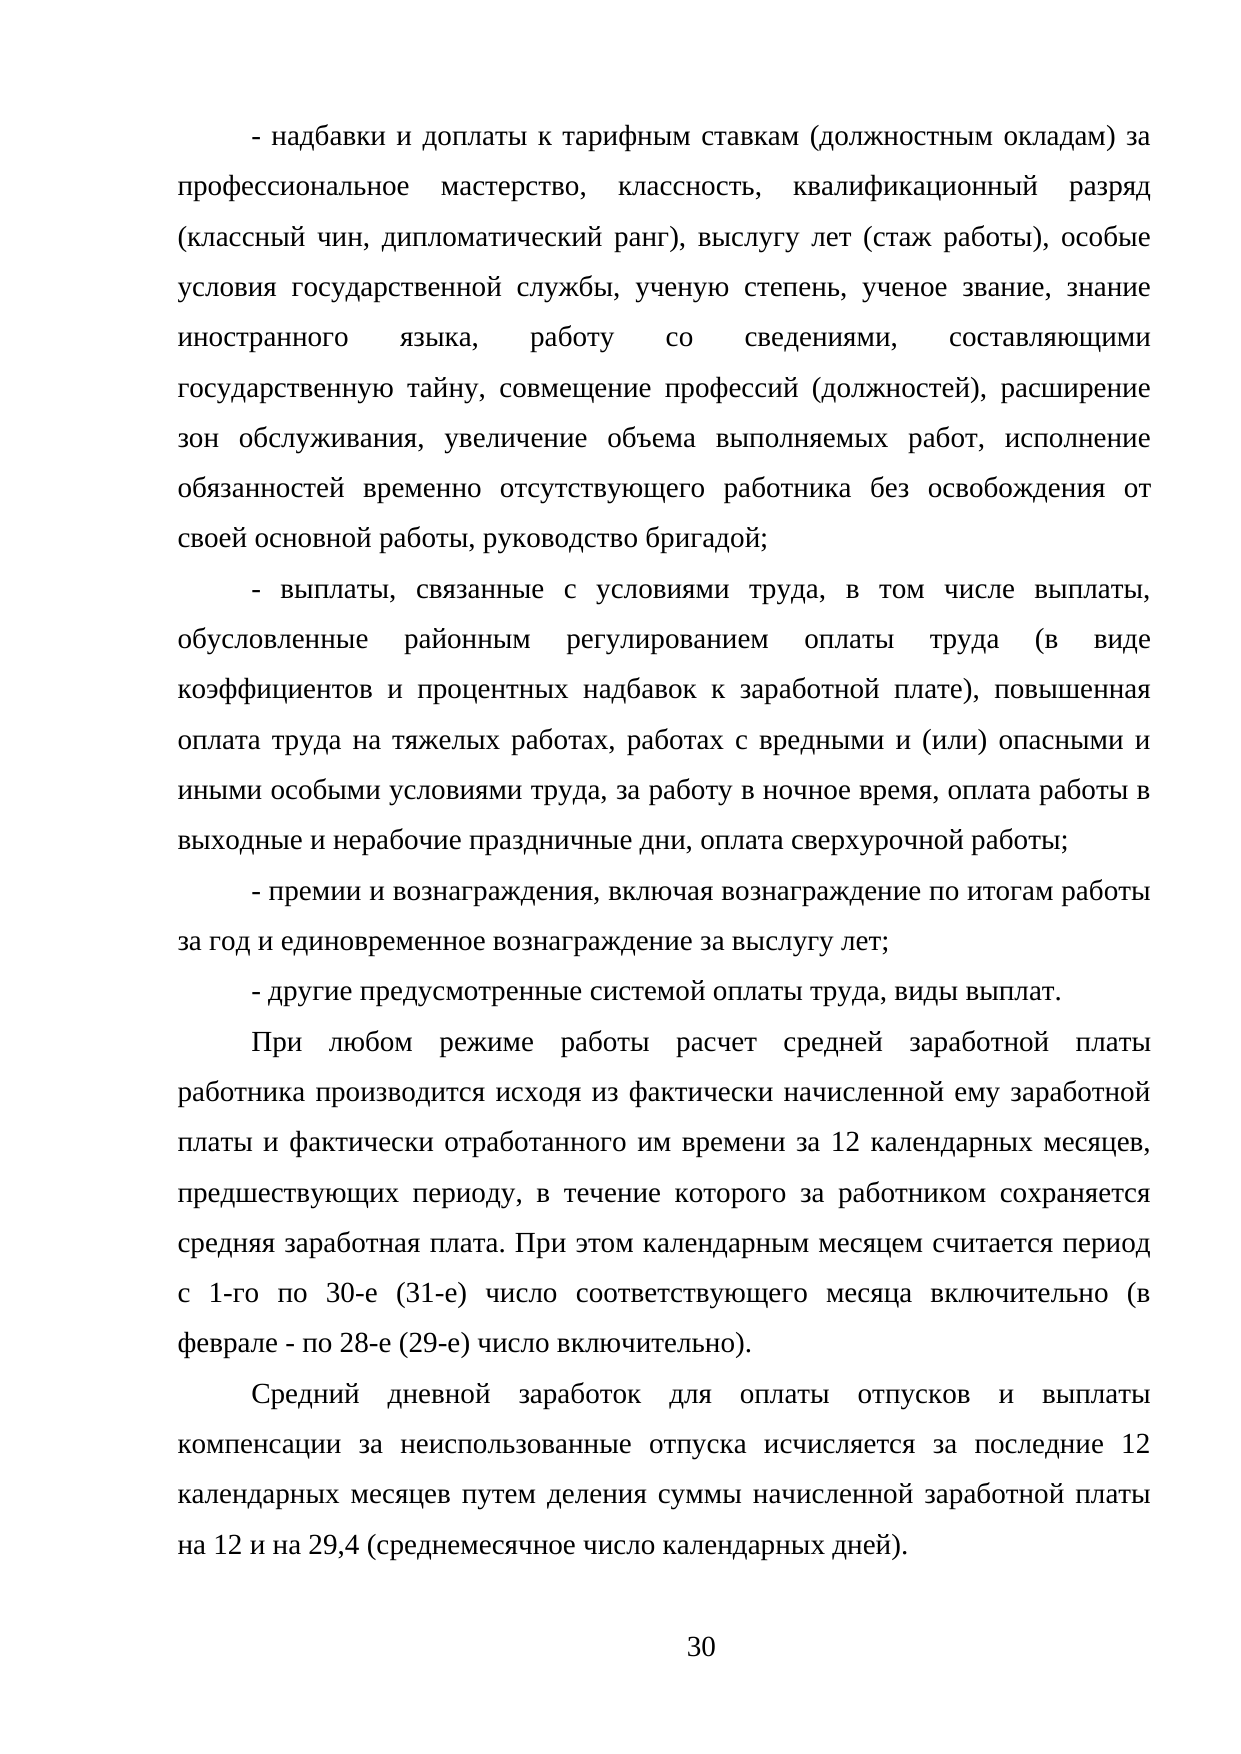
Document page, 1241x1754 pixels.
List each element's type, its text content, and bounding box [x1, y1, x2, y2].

text Средний дневной заработок для оплаты отпусков и выплаты компенсации за неиспользованные отпуска исчисляется за последние 12 календарных месяцев путем деления суммы начисленной заработной платы на 12 и на 29,4 (среднемесячное число календарных дней). [177, 1376, 1152, 1560]
text При любом режиме работы расчет средней заработной платы работника производится исходя из фактически начисленной ему заработной платы и фактически отработанного им времени за 12 календарных месяцев, предшествующих периоду, в течение которого за работником сохраняется средняя заработная плата. При этом календарным месяцем считается период с 1-го по 30-е (31-е) число соответствующего месяца включительно (в феврале - по 28-е (29-е) число включительно). [177, 1024, 1152, 1359]
text - премии и вознаграждения, включая вознаграждение по итогам работы за год и единовременное вознаграждение за выслугу лет; [177, 873, 1152, 957]
text - выплаты, связанные с условиями труда, в том числе выплаты, обусловленные районным регулированием оплаты труда (в виде коэффициентов и процентных надбавок к заработной плате), повышенная оплата труда на тяжелых работах, работах с вредными и (или) опасными и иными особыми условиями труда, за работу в ночное время, оплата работы в выходные и нерабочие праздничные дни, оплата сверхурочной работы; [177, 571, 1152, 856]
text - надбавки и доплаты к тарифным ставкам (должностным окладам) за профессиональное мастерство, классность, квалификационный разряд (классный чин, дипломатический ранг), выслугу лет (стаж работы), особые условия государственной службы, ученую степень, ученое звание, знание иностранного языка, работу со сведениями, составляющими государственную тайну, совмещение профессий (должностей), расширение зон обслуживания, увеличение объема выполняемых работ, исполнение обязанностей временно отсутствующего работника без освобождения от своей основной работы, руководство бригадой; [177, 118, 1152, 554]
text - другие предусмотренные системой оплаты труда, виды выплат. [177, 973, 1152, 1007]
